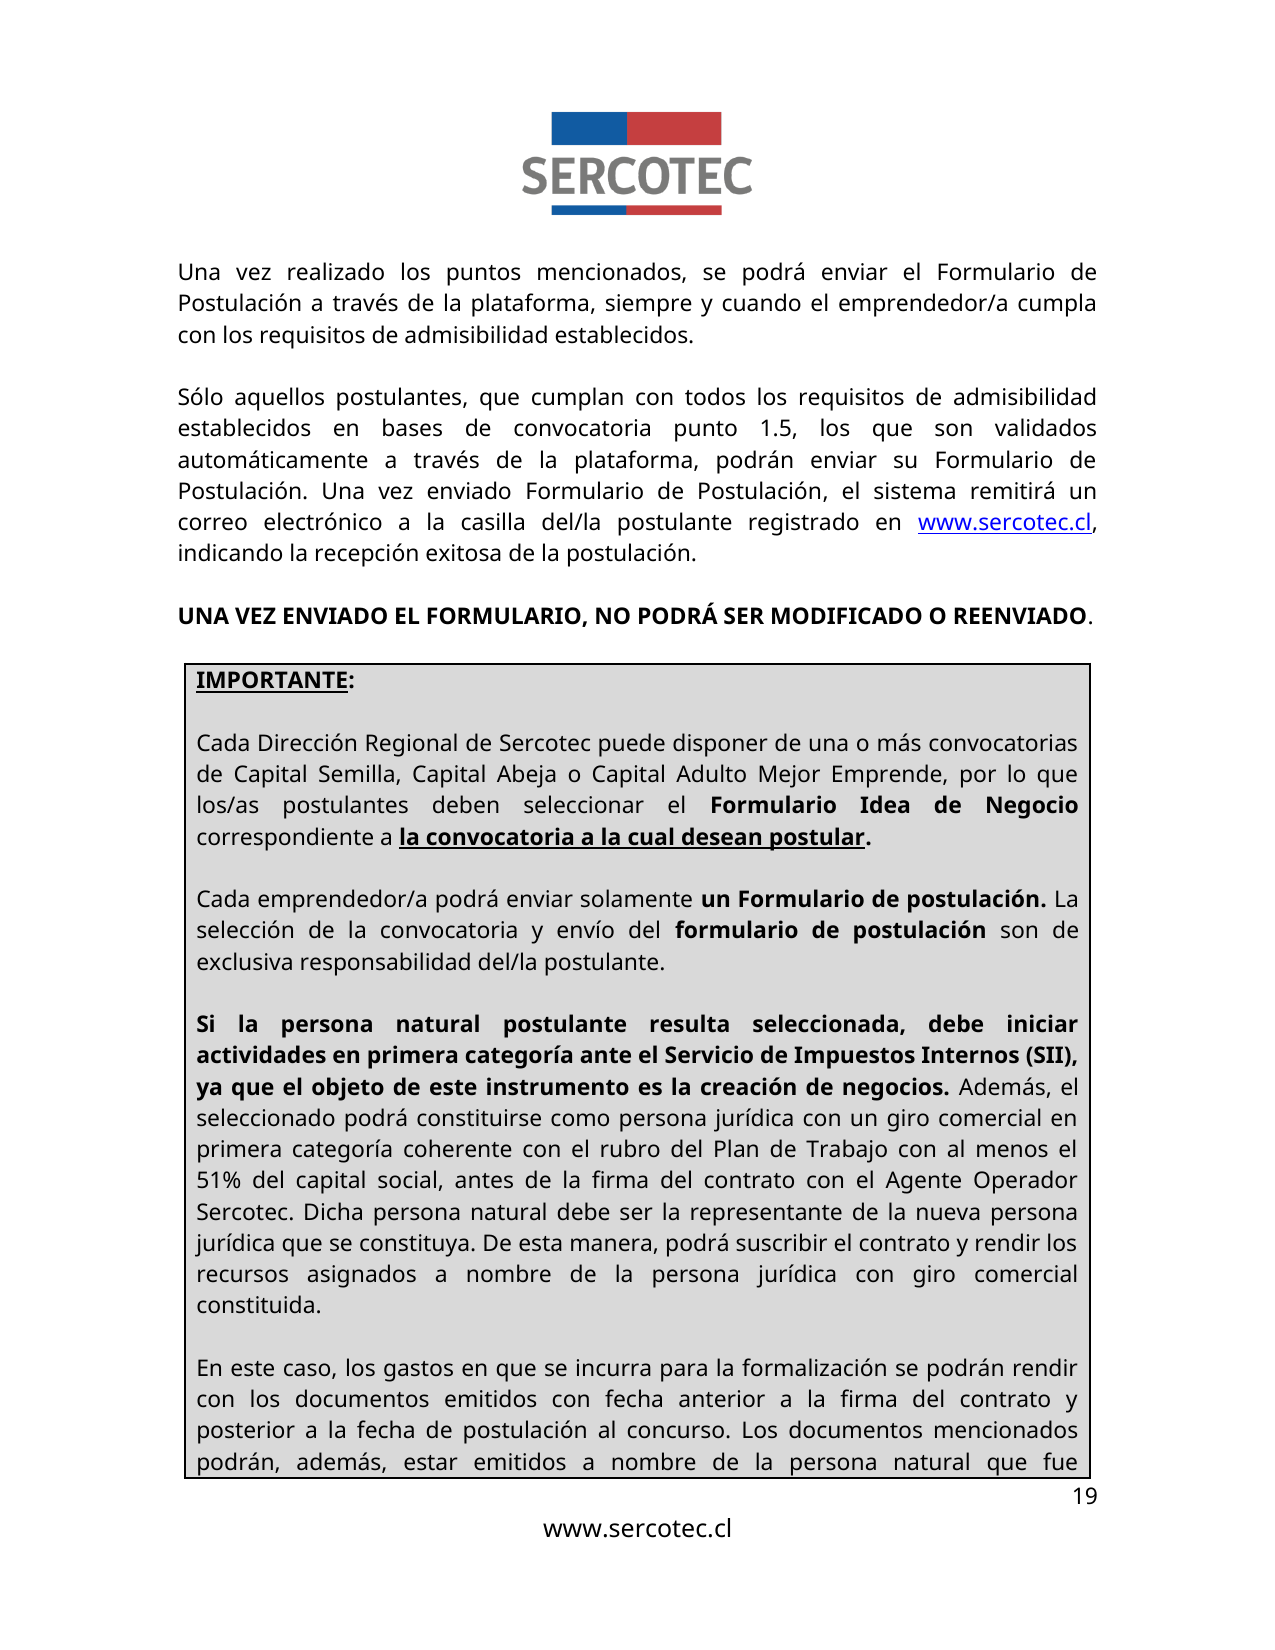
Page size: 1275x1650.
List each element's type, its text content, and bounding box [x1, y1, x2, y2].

text UNA VEZ ENVIADO EL FORMULARIO, NO PODRÁ SER MODIFICADO O REENVIADO. [177, 600, 1098, 631]
picture [512, 105, 763, 225]
text Sólo aquellos postulantes, que cumplan con todos los requisitos de admisibilidad establecidos en bases de convocatoria punto 1.5, los que son validados automáticamente a través de la plataforma, podrán enviar su Formulario de Postulación. Una vez enviado Formulario de Postulación, el sistema remitirá un correo electrónico a la casilla del/la postulante registrado en www.sercotec.cl, indicando la recepción exitosa de la postulación. [177, 381, 1098, 569]
text Una vez realizado los puntos mencionados, se podrá enviar el Formulario de Postulación a través de la plataforma, siempre y cuando el emprendedor/a cumpla con los requisitos de admisibilidad establecidos. [177, 256, 1098, 350]
